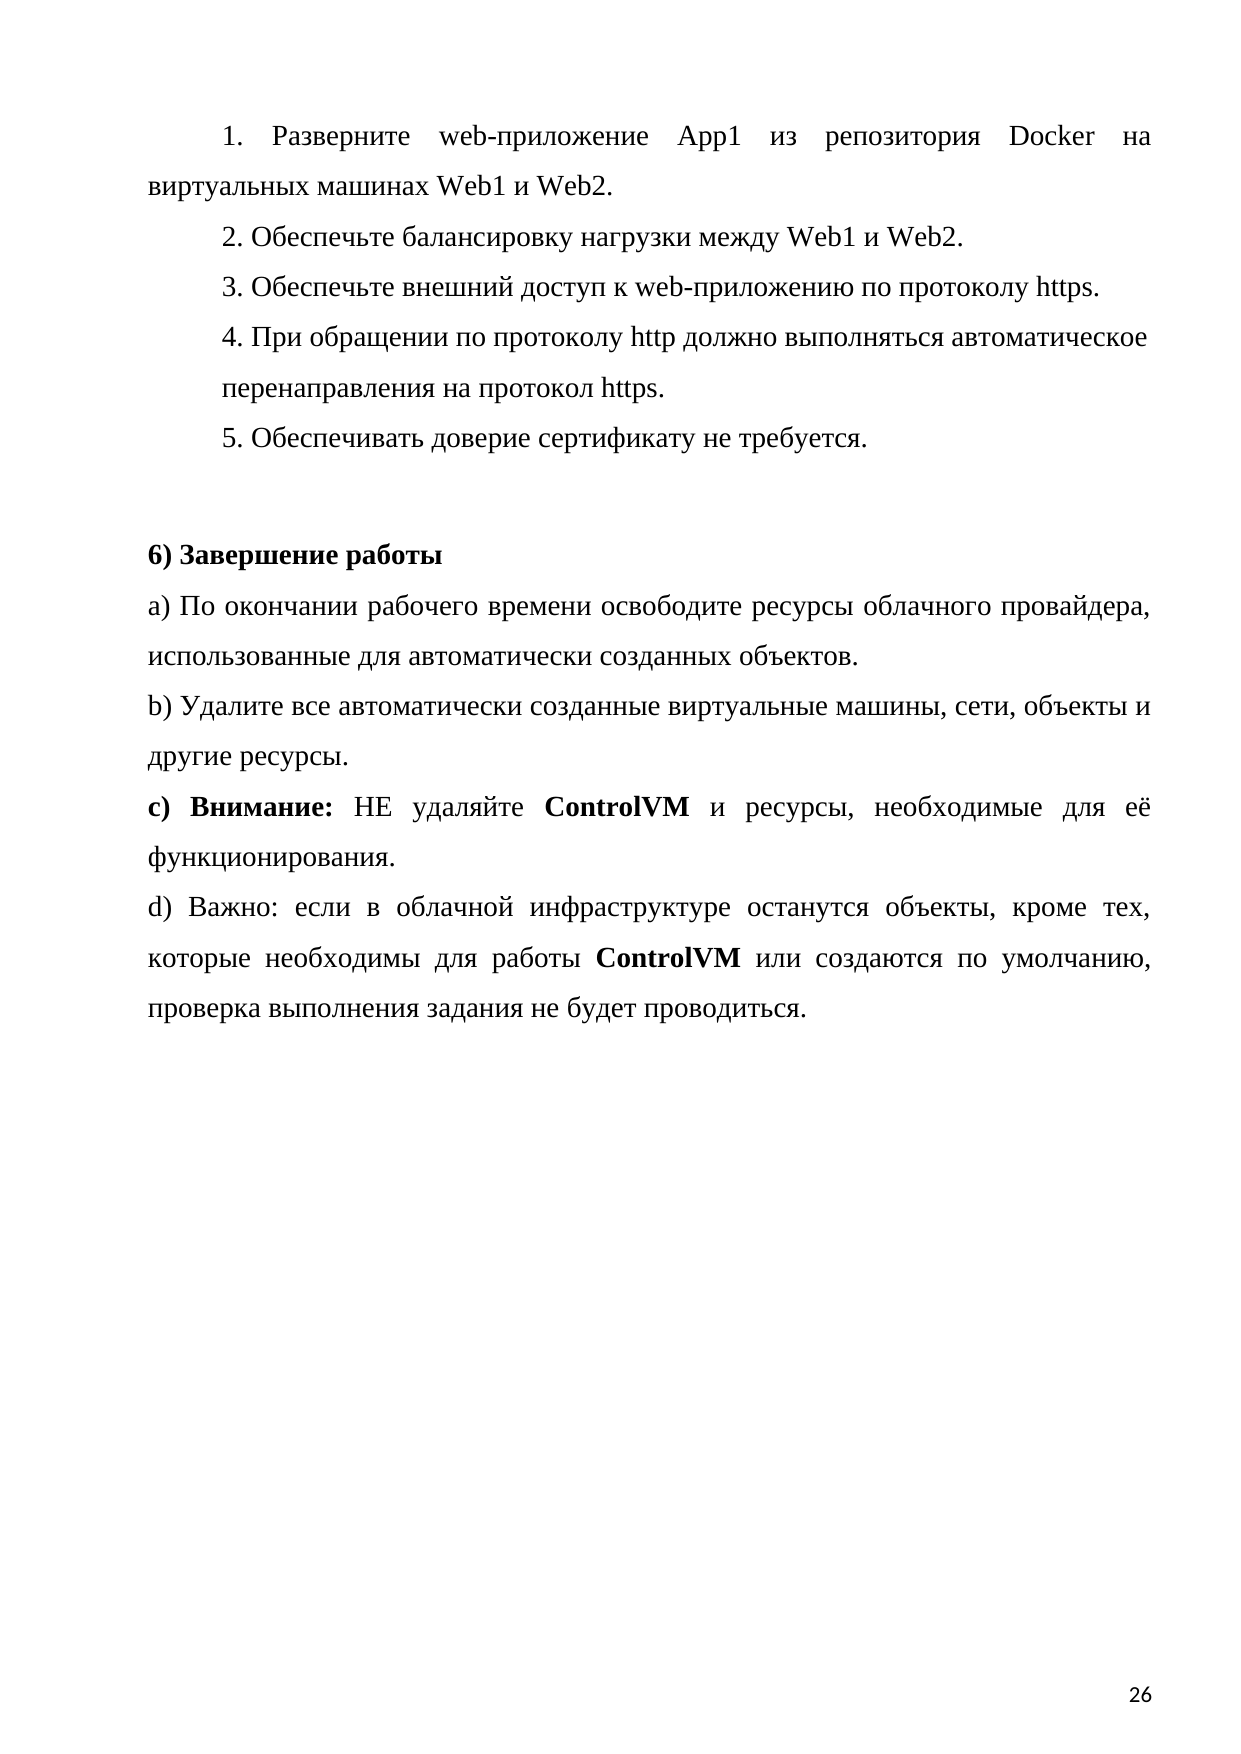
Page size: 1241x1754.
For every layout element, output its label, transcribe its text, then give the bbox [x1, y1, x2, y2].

text c) Внимание: НЕ удаляйте ControlVM и ресурсы, необходимые для её функционирования. [148, 789, 1152, 873]
text 4. При обращении по протоколу http должно выполняться автоматическое [148, 319, 1152, 353]
text b) Удалите все автоматически созданные виртуальные машины, сети, объекты и другие ресурсы. [148, 688, 1152, 772]
text 6) Завершение работы [148, 537, 1152, 571]
text 1. Разверните web-приложение App1 из репозитория Docker на виртуальных машинах Web1 и Web2. [148, 118, 1152, 202]
text перенаправления на протокол https. [148, 370, 1152, 403]
text d) Важно: если в облачной инфраструктуре останутся объекты, кроме тех, которые необходимы для работы ControlVM или создаются по умолчанию, проверка выполнения задания не будет проводиться. [148, 889, 1152, 1024]
text 5. Обеспечивать доверие сертификату не требуется. [148, 420, 1152, 453]
text a) По окончании рабочего времени освободите ресурсы облачного провайдера, использованные для автоматически созданных объектов. [148, 588, 1152, 671]
text 3. Обеспечьте внешний доступ к web-приложению по протоколу https. [148, 269, 1152, 303]
text 2. Обеспечьте балансировку нагрузки между Web1 и Web2. [148, 219, 1152, 252]
